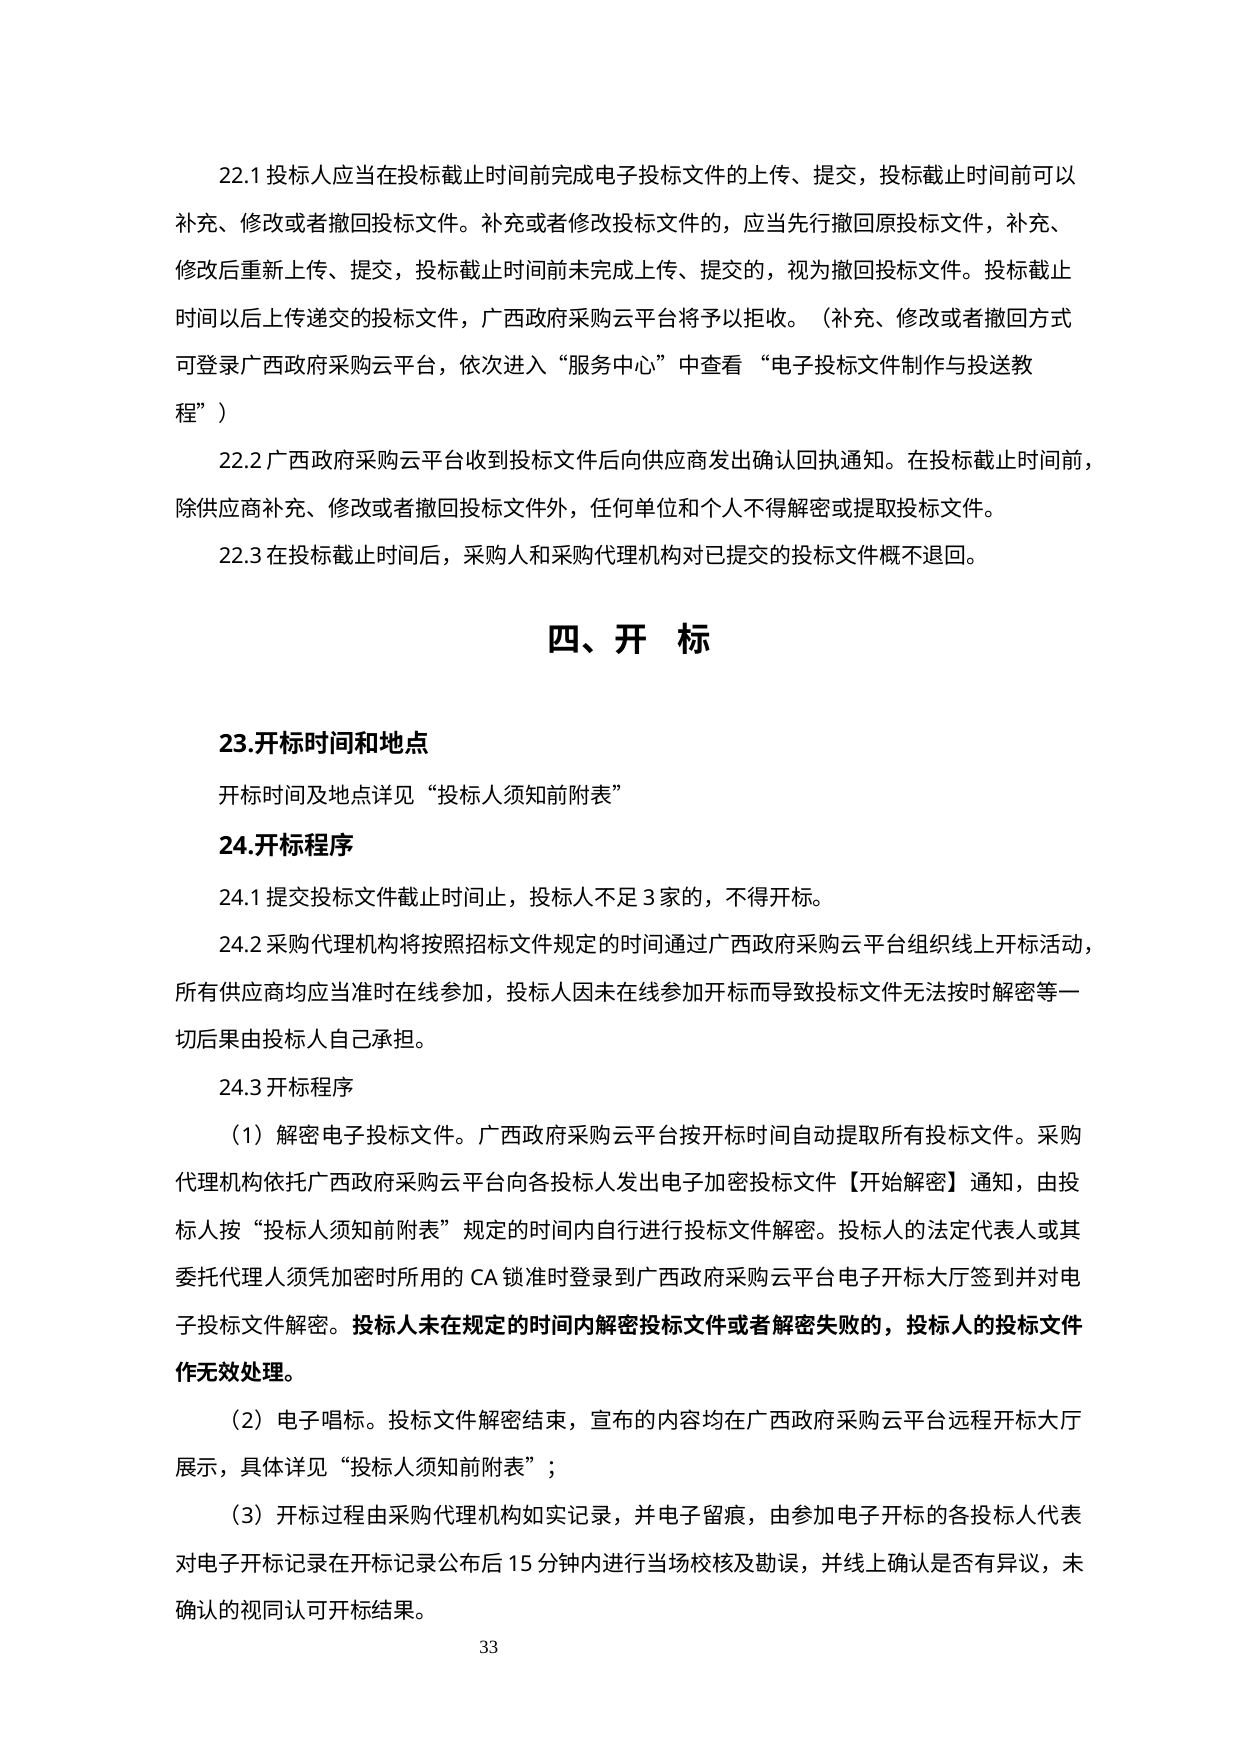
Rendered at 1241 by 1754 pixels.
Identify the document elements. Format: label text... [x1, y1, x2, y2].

text 24.1提交投标文件截止时间止，投标人不足3家的，不得开标。 [175, 880, 1084, 912]
text 22.2广西政府采购云平台收到投标文件后向供应商发出确认回执通知。在投标截止时间前，除供应商补充、修改或者撤回投标文件外，任何单位和个人不得解密或提取投标文件。 [175, 443, 1084, 523]
subtitle 24.开标程序 [218, 825, 1084, 862]
subtitle 四、开 标 [175, 613, 1084, 661]
text 22.1投标人应当在投标截止时间前完成电子投标文件的上传、提交，投标截止时间前可以补充、修改或者撤回投标文件。补充或者修改投标文件的，应当先行撤回原投标文件，补充、修改后重新上传、提交，投标截止时间前未完成上传、提交的，视为撤回投标文件。投标截止时间以后上传递交的投标文件，广西政府采购云平台将予以拒收。（补充、修改或者撤回方式可登录广西政府采购云平台，依次进入“服务中心”中查看 “电子投标文件制作与投送教程”） [175, 158, 1084, 427]
text 22.3在投标截止时间后，采购人和采购代理机构对已提交的投标文件概不退回。 [175, 538, 1084, 570]
subtitle 23.开标时间和地点 [218, 723, 1084, 760]
text （1）解密电子投标文件。广西政府采购云平台按开标时间自动提取所有投标文件。采购代理机构依托广西政府采购云平台向各投标人发出电子加密投标文件【开始解密】通知，由投标人按“投标人须知前附表”规定的时间内自行进行投标文件解密。投标人的法定代表人或其委托代理人须凭加密时所用的CA锁准时登录到广西政府采购云平台电子开标大厅签到并对电子投标文件解密。投标人未在规定的时间内解密投标文件或者解密失败的，投标人的投标文件作无效处理。 [175, 1118, 1084, 1387]
text 24.3开标程序 [175, 1070, 1084, 1102]
text （3）开标过程由采购代理机构如实记录，并电子留痕，由参加电子开标的各投标人代表对电子开标记录在开标记录公布后15分钟内进行当场校核及勘误，并线上确认是否有异议，未确认的视同认可开标结果。 [175, 1498, 1084, 1625]
text 24.2采购代理机构将按照招标文件规定的时间通过广西政府采购云平台组织线上开标活动，所有供应商均应当准时在线参加，投标人因未在线参加开标而导致投标文件无法按时解密等一切后果由投标人自己承担。 [175, 927, 1084, 1054]
text 开标时间及地点详见“投标人须知前附表” [175, 778, 1084, 809]
text （2）电子唱标。投标文件解密结束，宣布的内容均在广西政府采购云平台远程开标大厅展示，具体详见“投标人须知前附表”； [175, 1403, 1084, 1482]
